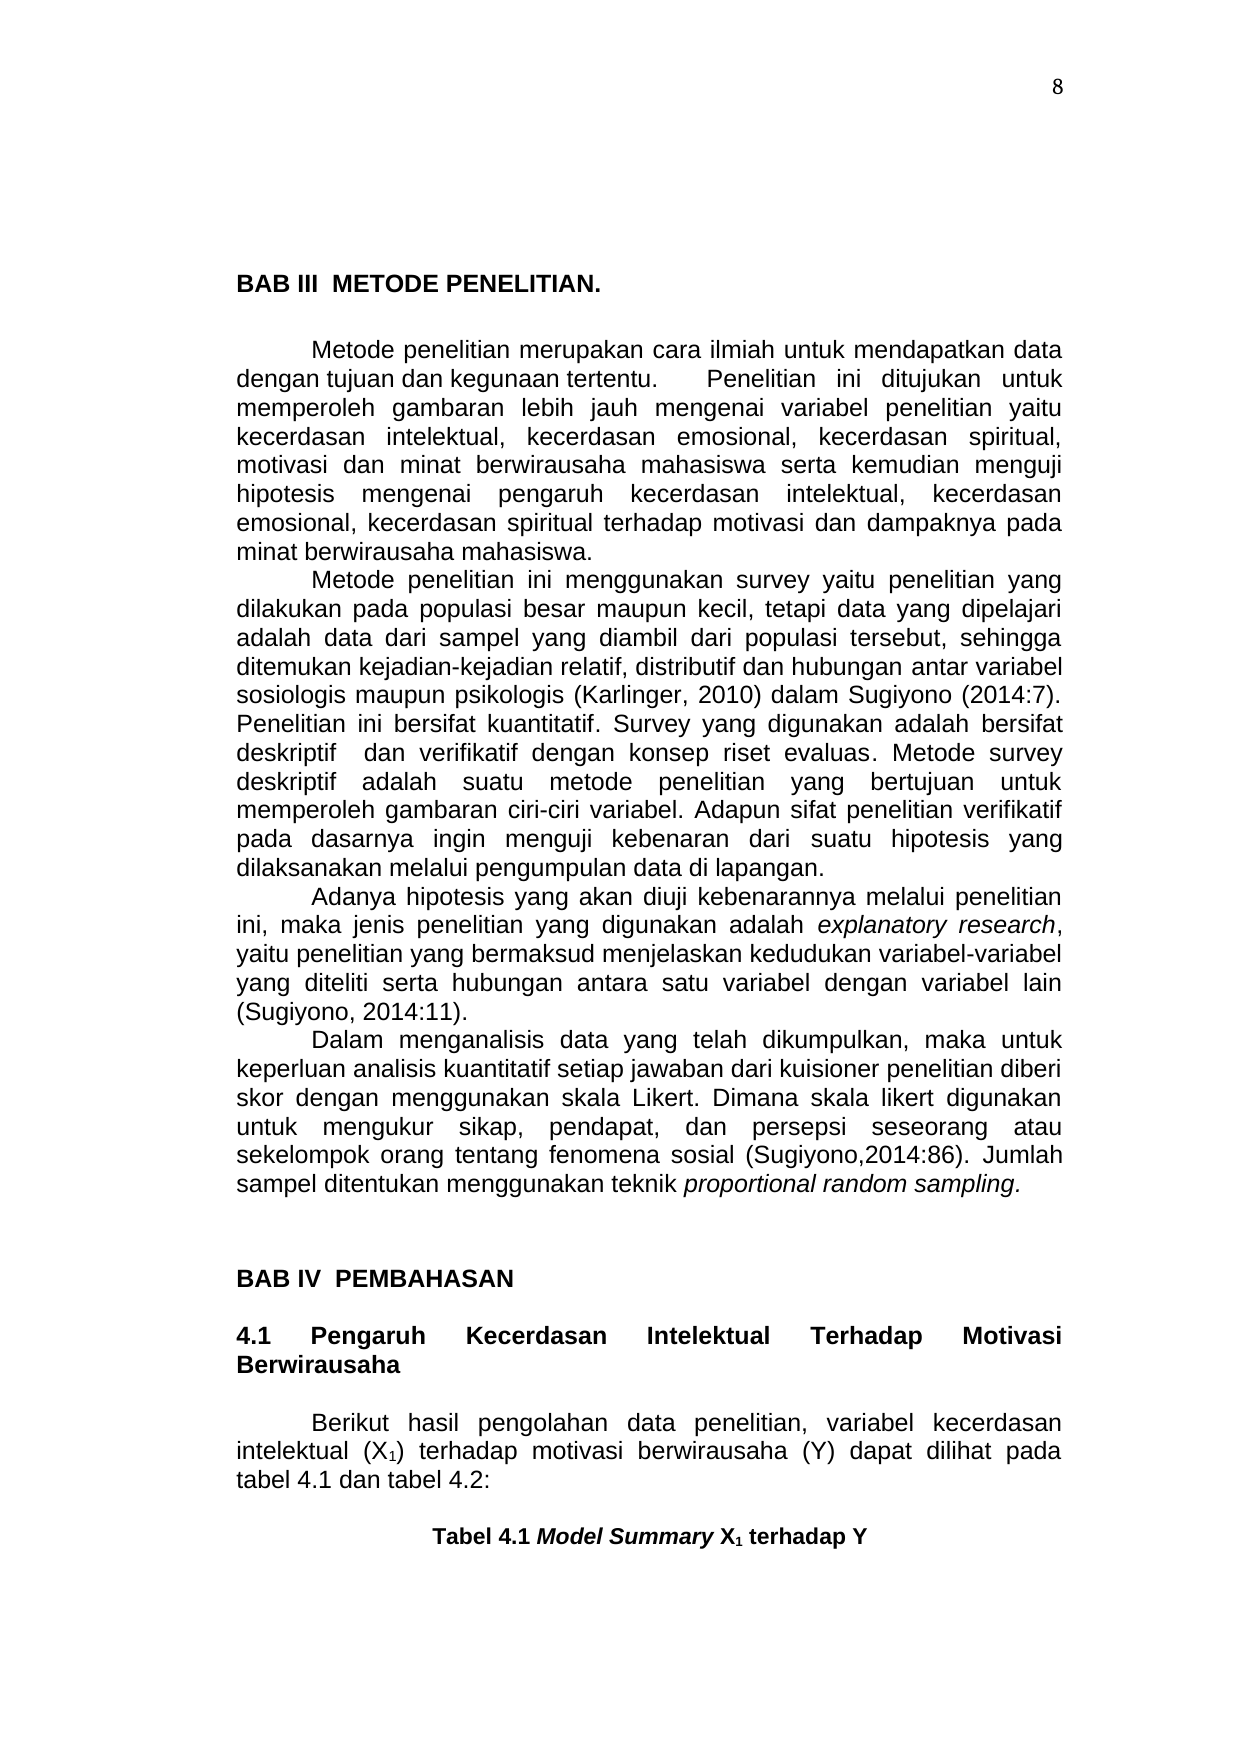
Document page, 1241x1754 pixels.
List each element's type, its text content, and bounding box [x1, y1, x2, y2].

text 4.1 Pengaruh Kecerdasan Intelektual Terhadap Motivasi Berwirausaha [236, 1321, 1063, 1379]
text BAB III METODE PENELITIAN. [236, 269, 1063, 298]
text Tabel 4.1 Model Summary X1 terhadap Y [236, 1523, 1063, 1549]
text BAB IV PEMBAHASAN [236, 1264, 1063, 1293]
text Metode penelitian merupakan cara ilmiah untuk mendapatkan data dengan tujuan dan kegunaan tertentu. Penelitian ini ditujukan untuk memperoleh gambaran lebih jauh mengenai variabel penelitian yaitu kecerdasan intelektual, kecerdasan emosional, kecerdasan spiritual, motivasi dan minat berwirausaha mahasiswa serta kemudian menguji hipotesis mengenai pengaruh kecerdasan intelektual, kecerdasan emosional, kecerdasan spiritual terhadap motivasi dan dampaknya pada minat berwirausaha mahasiswa. [236, 335, 1063, 565]
text Berikut hasil pengolahan data penelitian, variabel kecerdasan intelektual (X1) terhadap motivasi berwirausaha (Y) dapat dilihat pada tabel 4.1 dan tabel 4.2: [236, 1408, 1063, 1494]
text Adanya hipotesis yang akan diuji kebenarannya melalui penelitian ini, maka jenis penelitian yang digunakan adalah explanatory research, yaitu penelitian yang bermaksud menjelaskan kedudukan variabel-variabel yang diteliti serta hubungan antara satu variabel dengan variabel lain (Sugiyono, 2014:11). [236, 882, 1063, 1025]
text Metode penelitian ini menggunakan survey yaitu penelitian yang dilakukan pada populasi besar maupun kecil, tetapi data yang dipelajari adalah data dari sampel yang diambil dari populasi tersebut, sehingga ditemukan kejadian-kejadian relatif, distributif dan hubungan antar variabel sosiologis maupun psikologis (Karlinger, 2010) dalam Sugiyono (2014:7). Penelitian ini bersifat kuantitatif. Survey yang digunakan adalah bersifat deskriptif dan verifikatif dengan konsep riset evaluas. Metode survey deskriptif adalah suatu metode penelitian yang bertujuan untuk memperoleh gambaran ciri-ciri variabel. Adapun sifat penelitian verifikatif pada dasarnya ingin menguji kebenaran dari suatu hipotesis yang dilaksanakan melalui pengumpulan data di lapangan. [236, 565, 1063, 882]
text Dalam menganalisis data yang telah dikumpulkan, maka untuk keperluan analisis kuantitatif setiap jawaban dari kuisioner penelitian diberi skor dengan menggunakan skala Likert. Dimana skala likert digunakan untuk mengukur sikap, pendapat, dan persepsi seseorang atau sekelompok orang tentang fenomena sosial (Sugiyono,2014:86). Jumlah sampel ditentukan menggunakan teknik proportional random sampling. [236, 1025, 1063, 1198]
